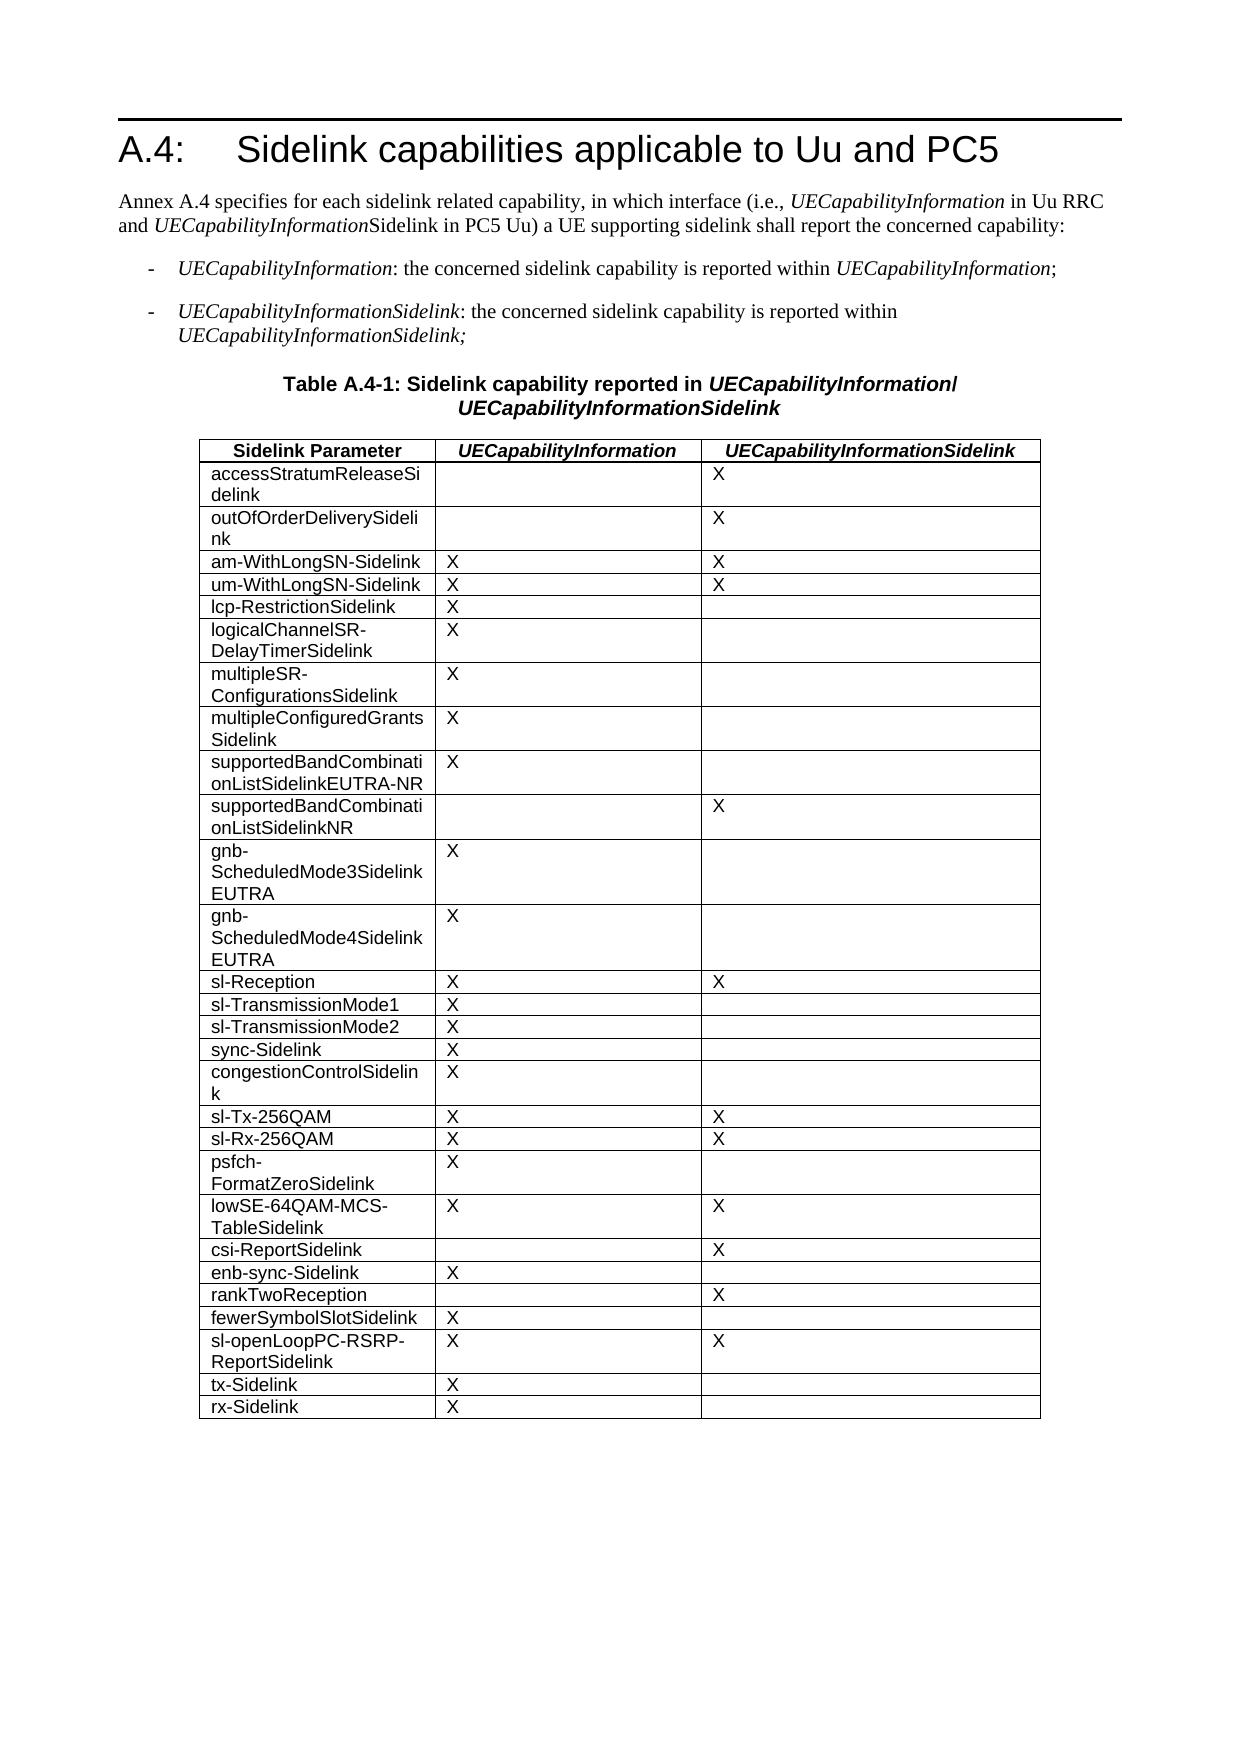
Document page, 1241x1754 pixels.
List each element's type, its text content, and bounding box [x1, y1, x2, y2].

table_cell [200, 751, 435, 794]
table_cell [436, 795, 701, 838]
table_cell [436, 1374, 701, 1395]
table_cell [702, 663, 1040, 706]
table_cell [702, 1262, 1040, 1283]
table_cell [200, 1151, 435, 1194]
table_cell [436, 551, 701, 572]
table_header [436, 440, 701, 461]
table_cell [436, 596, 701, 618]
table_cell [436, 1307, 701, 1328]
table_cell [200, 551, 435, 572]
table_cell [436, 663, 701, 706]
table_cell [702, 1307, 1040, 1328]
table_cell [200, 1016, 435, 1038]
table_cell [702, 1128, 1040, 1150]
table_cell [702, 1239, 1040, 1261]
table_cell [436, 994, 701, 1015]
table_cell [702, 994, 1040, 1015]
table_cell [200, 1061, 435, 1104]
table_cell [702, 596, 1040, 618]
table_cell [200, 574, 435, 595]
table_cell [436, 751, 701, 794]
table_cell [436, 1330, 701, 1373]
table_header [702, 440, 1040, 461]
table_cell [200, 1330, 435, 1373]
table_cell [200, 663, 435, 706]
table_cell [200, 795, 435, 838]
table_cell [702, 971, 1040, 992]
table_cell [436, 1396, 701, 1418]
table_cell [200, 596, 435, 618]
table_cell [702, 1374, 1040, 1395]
text - UECapabilityInformation: the concerned sidelink capability is reported within UECapabilityInformation; [148, 256, 1122, 280]
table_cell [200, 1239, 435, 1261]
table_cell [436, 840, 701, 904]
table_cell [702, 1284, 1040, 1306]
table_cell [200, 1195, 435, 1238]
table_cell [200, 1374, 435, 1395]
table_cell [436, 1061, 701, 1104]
text Table A.4-1: Sidelink capability reported in UECapabilityInformation/ UECapabilityInformationSidelink [118, 372, 1122, 420]
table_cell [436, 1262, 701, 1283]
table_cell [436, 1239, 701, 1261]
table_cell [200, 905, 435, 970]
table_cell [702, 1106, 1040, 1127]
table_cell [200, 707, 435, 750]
subtitle A.4: Sidelink capabilities applicable to Uu and PC5 [118, 121, 1122, 171]
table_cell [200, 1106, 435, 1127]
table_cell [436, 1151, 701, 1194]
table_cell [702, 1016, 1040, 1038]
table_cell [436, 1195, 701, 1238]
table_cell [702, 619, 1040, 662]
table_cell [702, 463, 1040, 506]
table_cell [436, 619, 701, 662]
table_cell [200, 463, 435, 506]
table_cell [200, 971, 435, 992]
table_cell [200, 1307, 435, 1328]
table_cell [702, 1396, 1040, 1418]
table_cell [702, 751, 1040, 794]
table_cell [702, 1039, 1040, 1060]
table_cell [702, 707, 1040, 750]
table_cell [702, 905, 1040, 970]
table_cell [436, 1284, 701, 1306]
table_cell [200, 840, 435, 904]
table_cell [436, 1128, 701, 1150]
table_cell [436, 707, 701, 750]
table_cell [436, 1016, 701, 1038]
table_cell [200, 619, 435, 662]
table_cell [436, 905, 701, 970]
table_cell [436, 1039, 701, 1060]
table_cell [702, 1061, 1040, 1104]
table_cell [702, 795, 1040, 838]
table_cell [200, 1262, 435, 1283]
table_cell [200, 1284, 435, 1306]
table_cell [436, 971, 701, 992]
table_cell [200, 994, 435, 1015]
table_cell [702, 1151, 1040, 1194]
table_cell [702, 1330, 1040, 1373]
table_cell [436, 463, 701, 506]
text - UECapabilityInformationSidelink: the concerned sidelink capability is reported within UECapabilityInformationSidelink; [148, 299, 1122, 347]
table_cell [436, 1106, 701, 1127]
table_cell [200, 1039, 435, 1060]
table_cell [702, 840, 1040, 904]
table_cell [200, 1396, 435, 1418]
text Annex A.4 specifies for each sidelink related capability, in which interface (i.e., UECapabilityInformation in Uu RRC and UECapabilityInformationSidelink in PC5 Uu) a UE supporting sidelink shall report the concerned capability: [118, 189, 1122, 237]
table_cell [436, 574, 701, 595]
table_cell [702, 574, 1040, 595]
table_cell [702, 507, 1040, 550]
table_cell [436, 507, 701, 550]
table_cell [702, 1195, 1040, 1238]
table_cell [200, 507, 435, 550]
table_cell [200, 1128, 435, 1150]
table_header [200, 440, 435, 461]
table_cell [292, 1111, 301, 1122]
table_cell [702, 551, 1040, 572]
